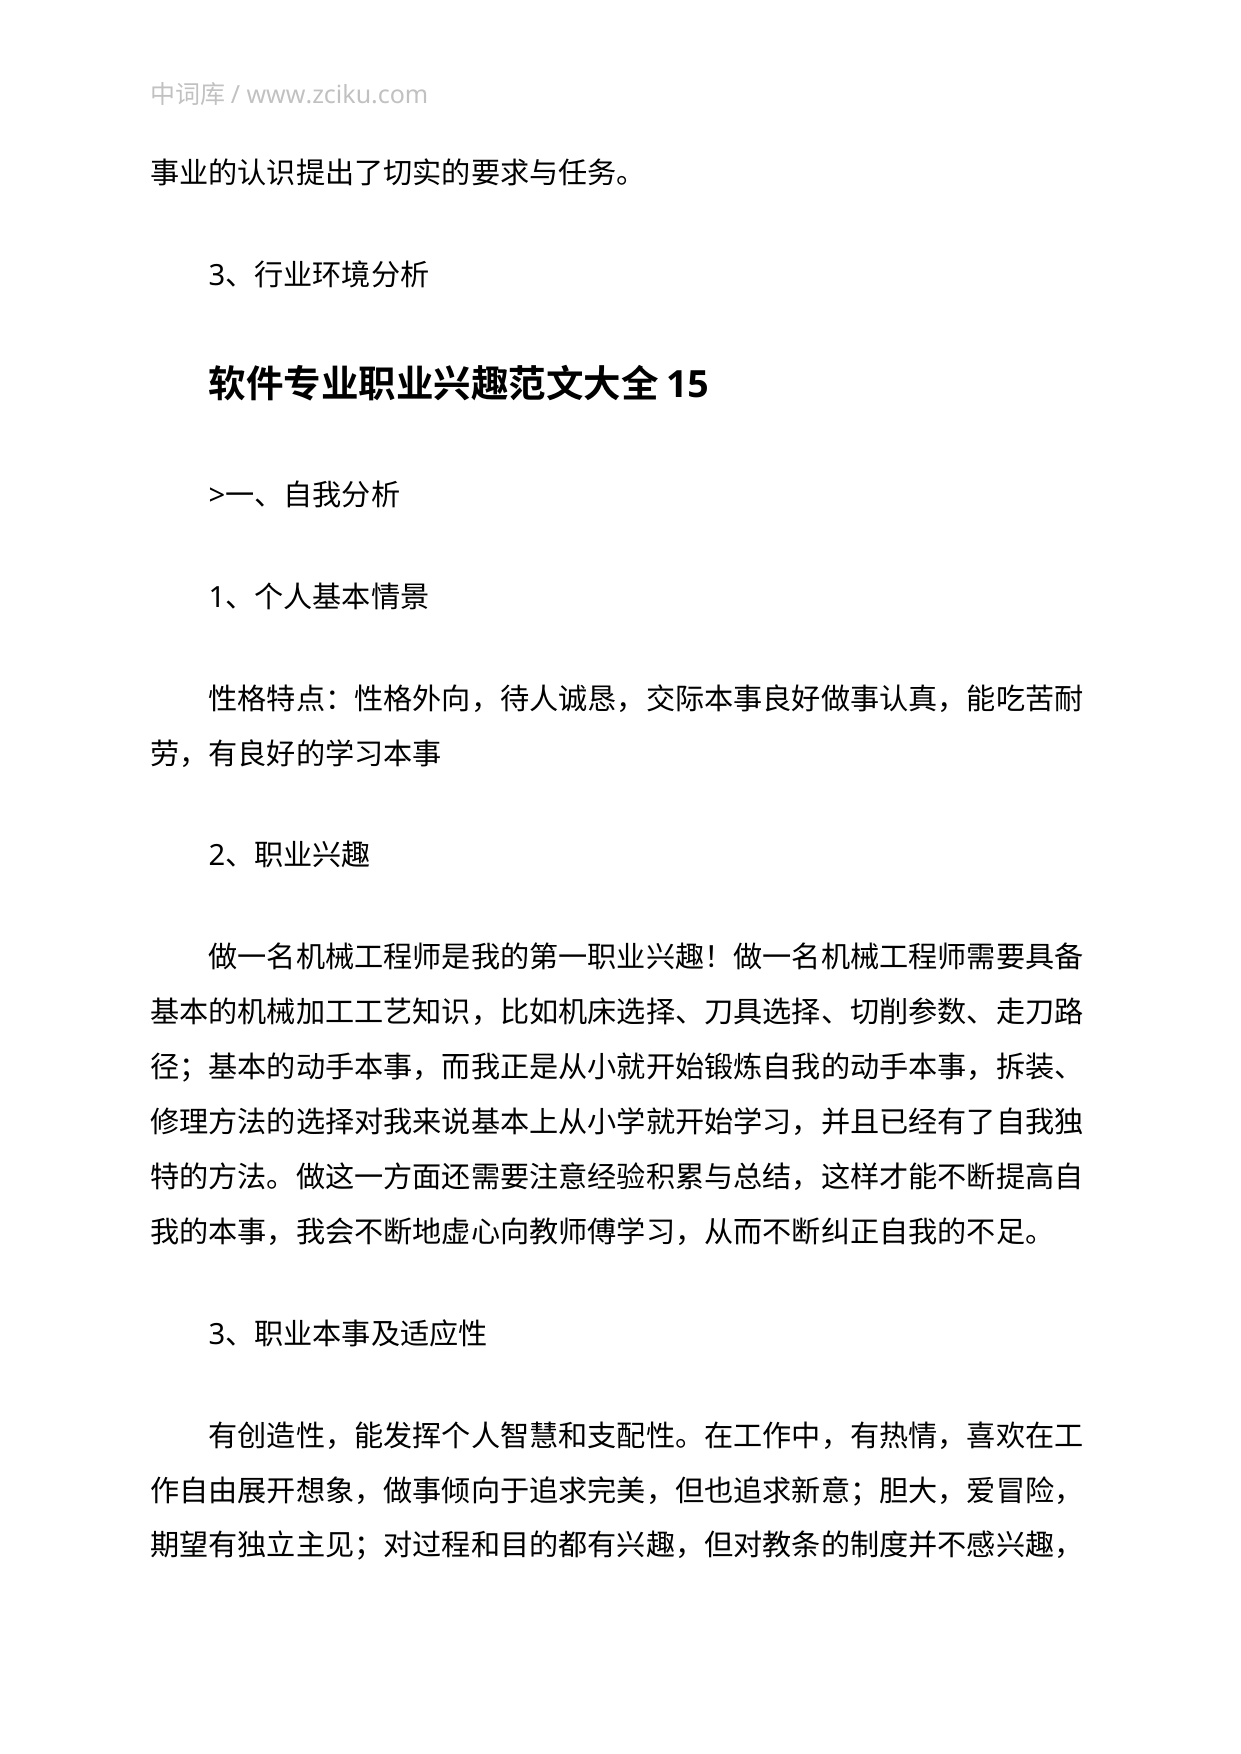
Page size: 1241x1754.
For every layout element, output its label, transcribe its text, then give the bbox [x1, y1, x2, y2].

text 软件专业职业兴趣范文大全15 [150, 354, 1090, 408]
text 3、职业本事及适应性 [150, 1310, 1090, 1353]
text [150, 150, 1090, 192]
text >一、自我分析 [150, 471, 1090, 514]
text 3、行业环境分析 [150, 252, 1090, 294]
text 1、个人基本情景 [150, 573, 1090, 616]
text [150, 1412, 1090, 1564]
text 2、职业兴趣 [150, 832, 1090, 874]
text 做一名机械工程师是我的第一职业兴趣！做一名机械工程师需要具备基本的机械加工工艺知识，比如机床选择、刀具选择、切削参数、走刀路径；基本的动手本事，而我正是从小就开始锻炼自我的动手本事，拆装、修理方法的选择对我来说基本上从小学就开始学习，并且已经有了自我独特的方法。做这一方面还需要注意经验积累与总结，这样才能不断提高自我的本事，我会不断地虚心向教师傅学习，从而不断纠正自我的不足。 [150, 934, 1090, 1251]
text 性格特点：性格外向，待人诚恳，交际本事良好做事认真，能吃苦耐劳，有良好的学习本事 [150, 675, 1090, 772]
